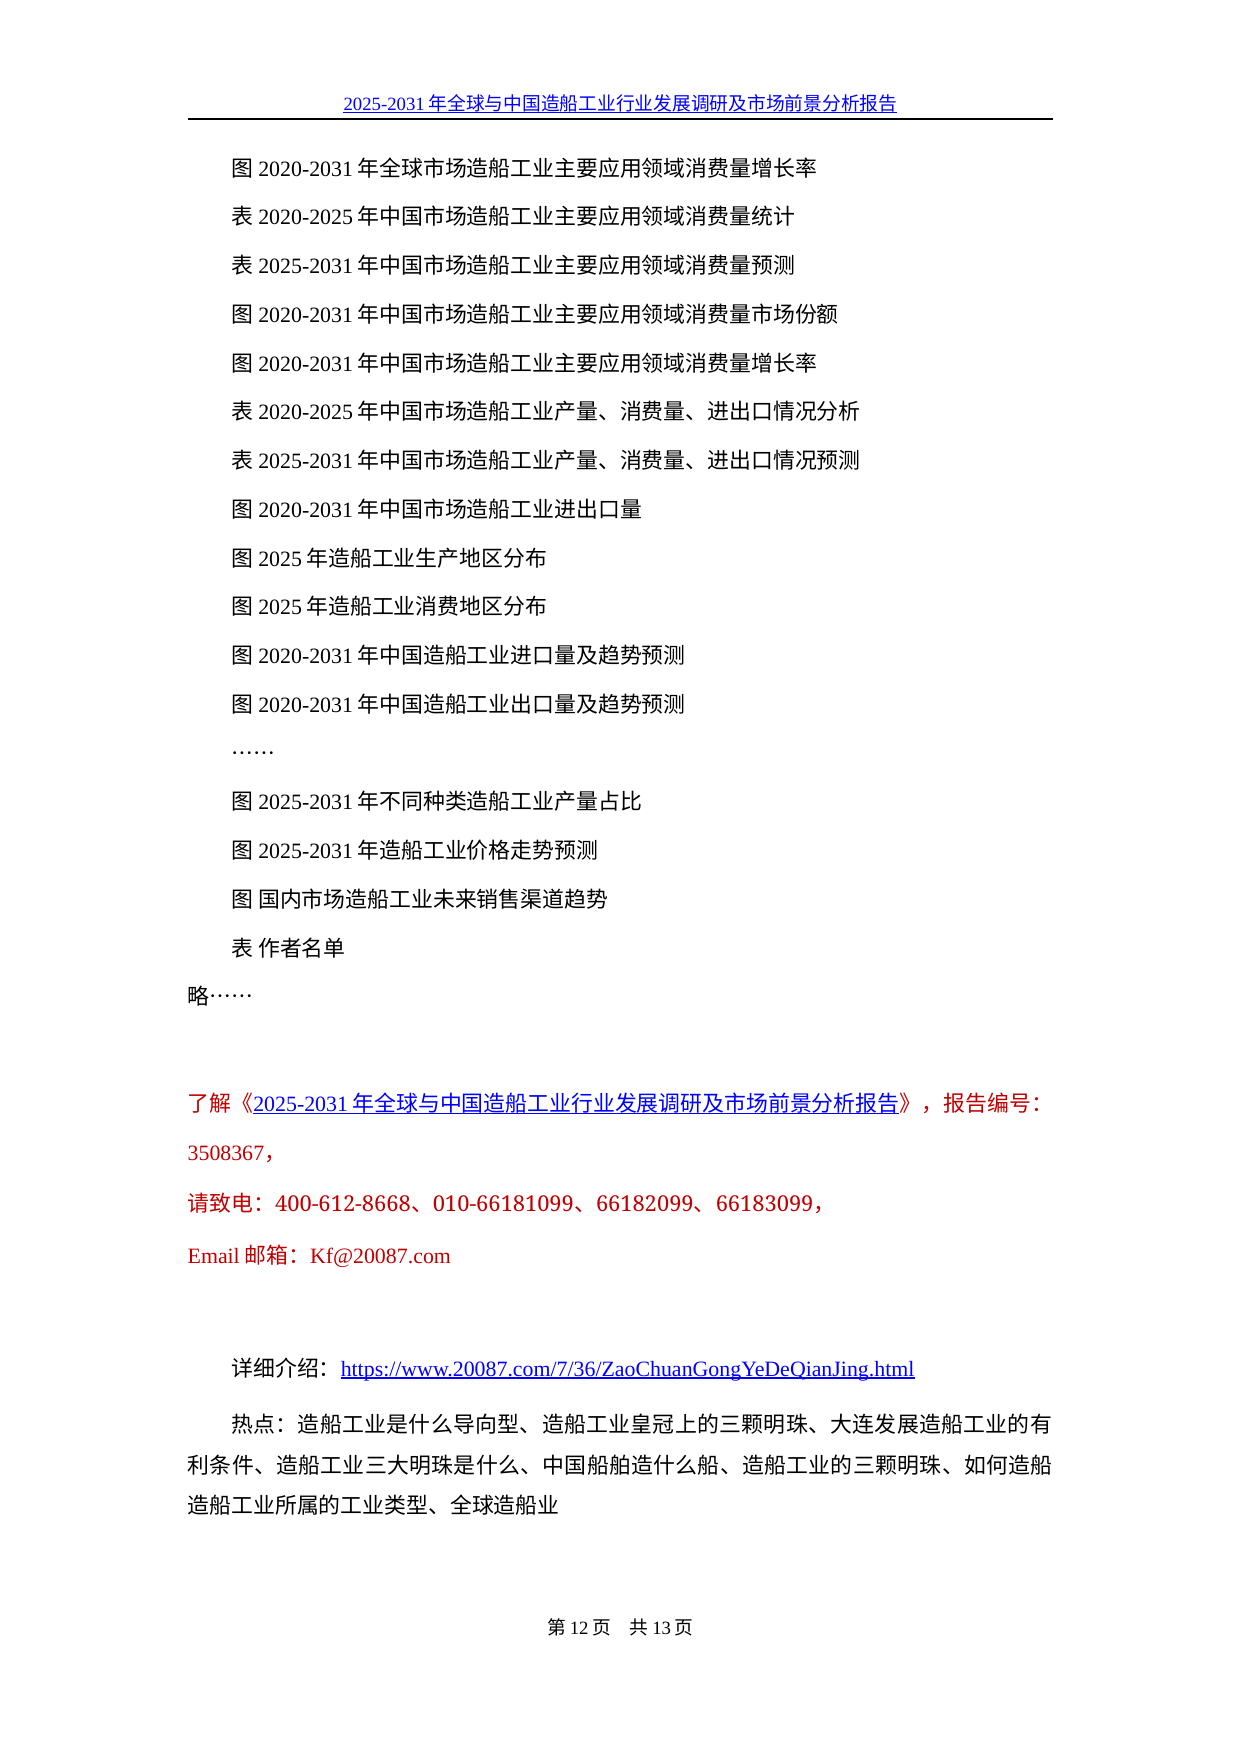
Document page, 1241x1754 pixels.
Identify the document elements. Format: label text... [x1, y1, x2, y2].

text 热点：造船工业是什么导向型、造船工业皇冠上的三颗明珠、大连发展造船工业的有利条件、造船工业三大明珠是什么、中国船舶造什么船、造船工业的三颗明珠、如何造船、造船工业所属的工业类型、全球造船业 [187, 1407, 1053, 1521]
text 请致电：400-612-8668、010-66181099、66182099、66183099， [187, 1186, 1053, 1218]
text Email邮箱：Kf@20087.com [187, 1237, 1053, 1270]
text 详细介绍：https://www.20087.com/7/36/ZaoChuanGongYeDeQianJing.html [187, 1350, 1053, 1383]
text 了解《2025-2031年全球与中国造船工业行业发展调研及市场前景分析报告》，报告编号：3508367， [187, 1085, 1053, 1167]
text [187, 150, 1053, 1011]
